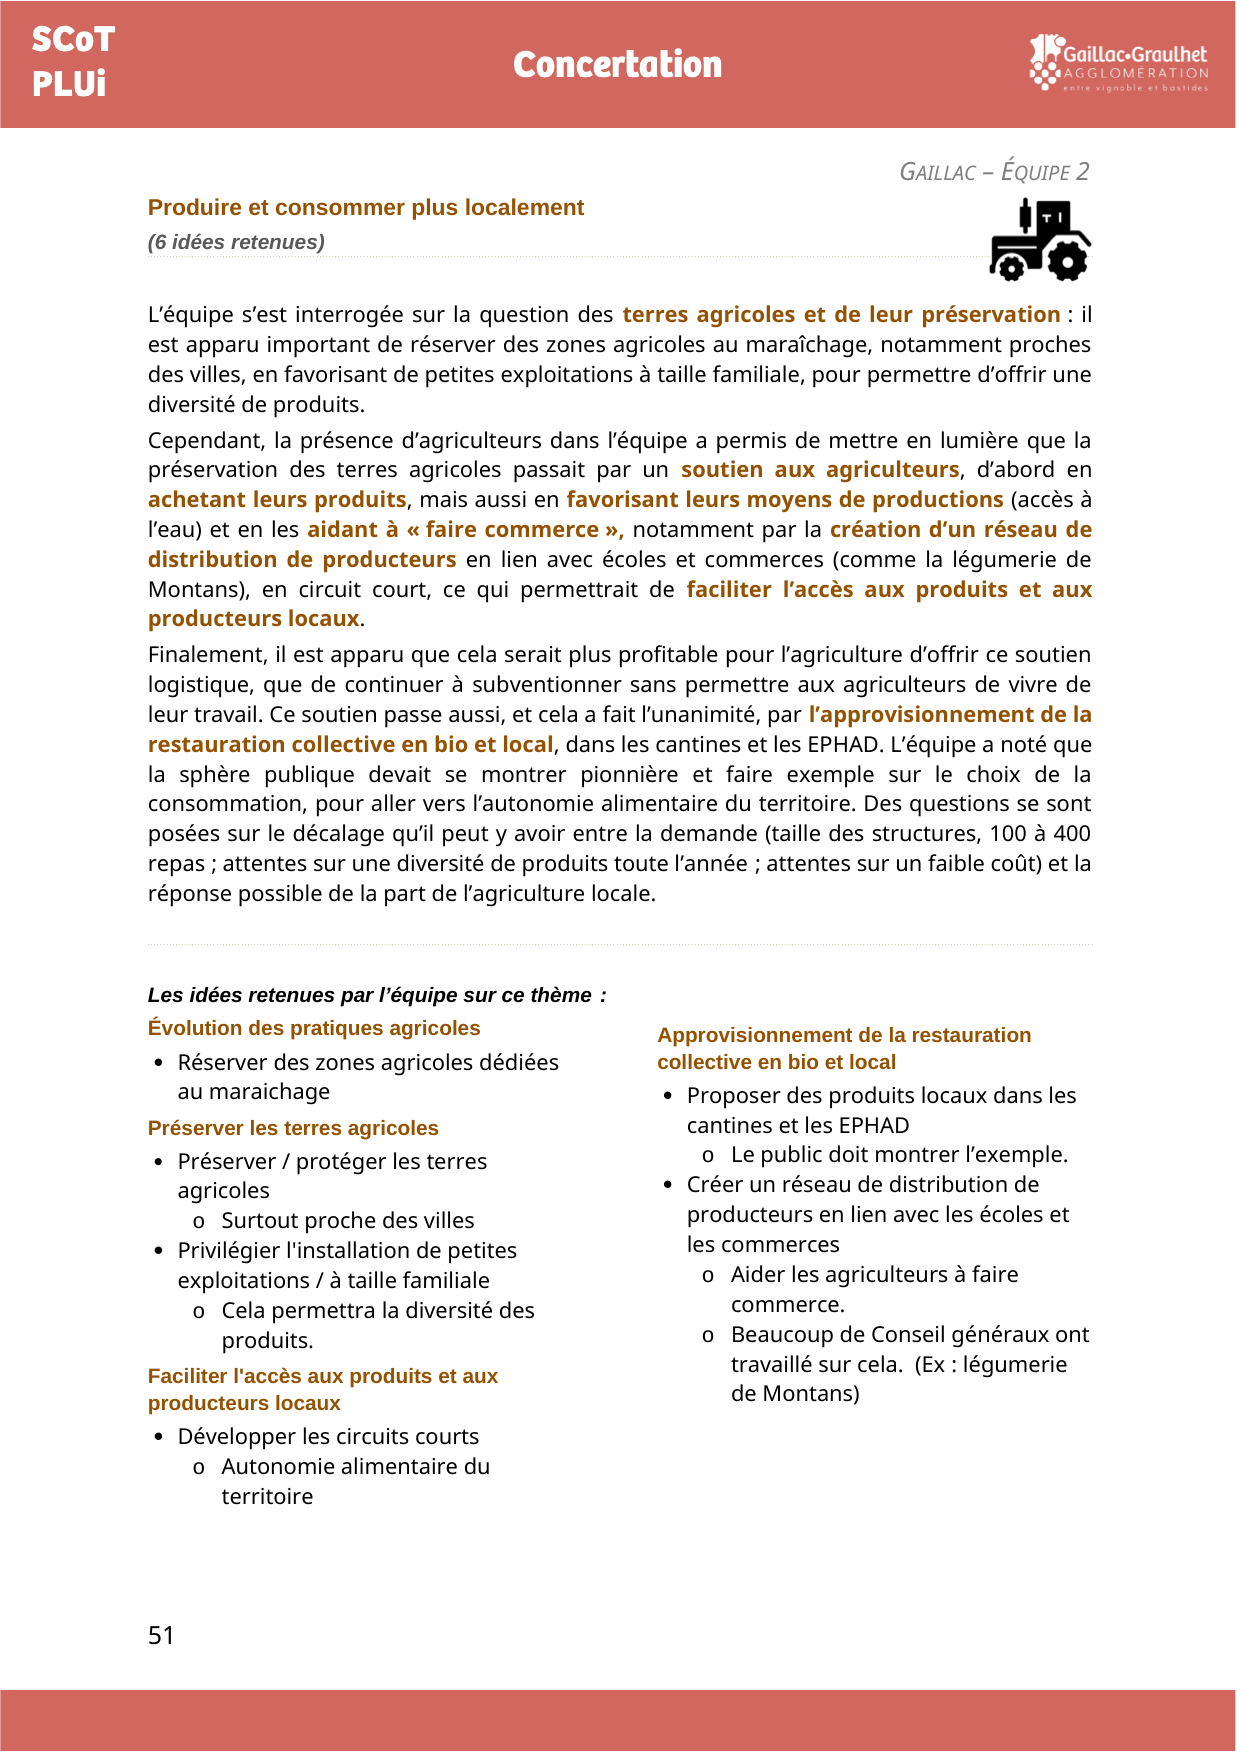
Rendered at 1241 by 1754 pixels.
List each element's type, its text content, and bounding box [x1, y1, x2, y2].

list Réserver des zones agricoles dédiées au maraichage [154, 1046, 583, 1106]
text Faciliter l'accès aux produits et aux producteurs locaux [148, 1361, 583, 1415]
list Aider les agriculteurs à faire commerce. [701, 1259, 1093, 1318]
list Autonomie alimentaire du territoire [192, 1451, 583, 1511]
text Approvisionnement de la restauration collective en bio et local [657, 1019, 1093, 1073]
list Surtout proche des villes [192, 1205, 583, 1235]
picture [0, 1, 1236, 1751]
text L’équipe s’est interrogée sur la question des terres agricoles et de leur préservation : il est apparu important de réserver des zones agricoles au maraîchage, notamment proches des villes, en favorisant de petites exploitations à taille familiale, pour permettre d’offrir une diversité de produits. [148, 299, 1093, 418]
list Proposer des produits locaux dans les cantines et les EPHAD [664, 1080, 1093, 1139]
text Évolution des pratiques agricoles [148, 1013, 583, 1040]
text (6 idées retenues) [148, 227, 986, 257]
list Préserver / protéger les terres agricoles [154, 1146, 583, 1205]
text Finalement, il est apparu que cela serait plus profitable pour l’agriculture d’offrir ce soutien logistique, que de continuer à subventionner sans permettre aux agriculteurs de vivre de leur travail. Ce soutien passe aussi, et cela a fait l’unanimité, par l’approvisionnement de la restauration collective en bio et local, dans les cantines et les EPHAD. L’équipe a noté que la sphère publique devait se montrer pionnière et faire exemple sur le choix de la consommation, pour aller vers l’autonomie alimentaire du territoire. Des questions se sont posées sur le décalage qu’il peut y avoir entre la demande (taille des structures, 100 à 400 repas ; attentes sur une diversité de produits toute l’année ; attentes sur un faible coût) et la réponse possible de la part de l’agriculture locale. [148, 639, 1093, 908]
list Créer un réseau de distribution de producteurs en lien avec les écoles et les commerces [664, 1169, 1093, 1259]
list Beaucoup de Conseil généraux ont travaillé sur cela. (Ex : légumerie de Montans) [701, 1318, 1093, 1408]
text Cependant, la présence d’agriculteurs dans l’équipe a permis de mettre en lumière que la préservation des terres agricoles passait par un soutien aux agriculteurs, d’abord en achetant leurs produits, mais aussi en favorisant leurs moyens de productions (accès à l’eau) et en les aidant à « faire commerce », notamment par la création d’un réseau de distribution de producteurs en lien avec écoles et commerces (comme la légumerie de Montans), en circuit court, ce qui permettrait de faciliter l’accès aux produits et aux producteurs locaux. [148, 425, 1093, 633]
text Les idées retenues par l’équipe sur ce thème : [148, 983, 1093, 1007]
text Produire et consommer plus localement [148, 194, 1093, 221]
list Développer les circuits courts [154, 1421, 583, 1451]
list Cela permettra la diversité des produits. [192, 1295, 583, 1354]
subtitle Gaillac – Équipe 2 [148, 154, 1093, 188]
list Le public doit montrer l’exemple. [701, 1139, 1093, 1169]
text Préserver les terres agricoles [148, 1112, 583, 1139]
list Privilégier l'installation de petites exploitations / à taille familiale [154, 1235, 583, 1295]
